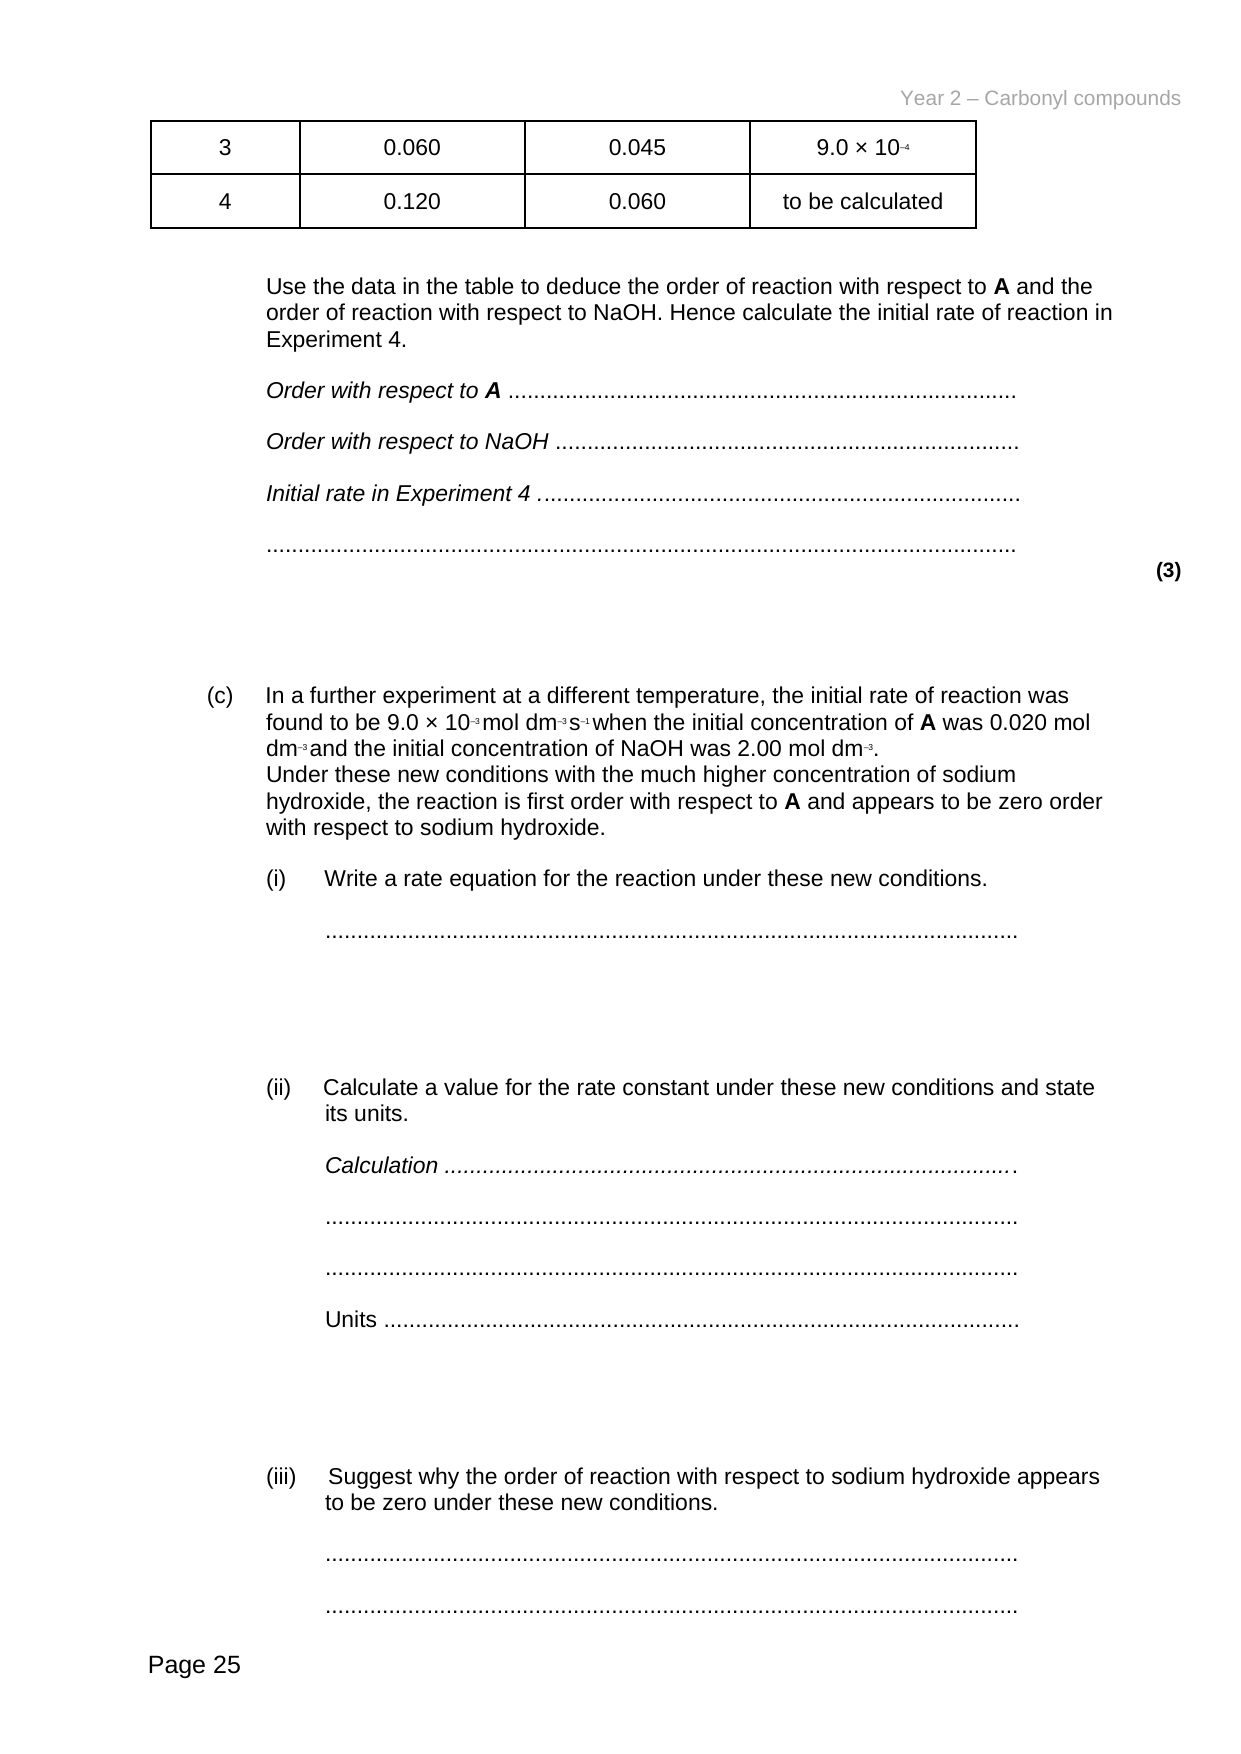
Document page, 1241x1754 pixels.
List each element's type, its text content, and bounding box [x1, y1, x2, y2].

table_cell 0.060 [301, 122, 524, 173]
table_cell 0.045 [526, 122, 749, 173]
table_cell 3 [152, 122, 299, 173]
text Calculation .......................................................................................... [325, 1152, 1122, 1178]
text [325, 1592, 1122, 1618]
table_cell 9.0 × 10–4 [751, 122, 975, 173]
text (i) Write a rate equation for the reaction under these new conditions. [266, 865, 1122, 892]
text ...................................................................................................................... [266, 531, 1122, 557]
text Order with respect to A ................................................................................ [266, 377, 1122, 403]
text Use the data in the table to deduce the order of reaction with respect to A and the order of reaction with respect to NaOH. Hence calculate the initial rate of reaction in Experiment 4. [266, 273, 1122, 352]
table_cell to be calculated [751, 175, 975, 227]
text (iii) Suggest why the order of reaction with respect to sodium hydroxide appears to be zero under these new conditions. [266, 1463, 1122, 1515]
table_cell 0.060 [526, 175, 749, 227]
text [325, 1540, 1122, 1567]
text ............................................................................................................. [325, 917, 1122, 943]
text Units .................................................................................................... [325, 1306, 1122, 1332]
table_cell 0.120 [301, 175, 524, 227]
text (3) [148, 557, 1181, 581]
text (c) In a further experiment at a different temperature, the initial rate of reaction was found to be 9.0 × 10–3 mol dm–3 s–1 when the initial concentration of A was 0.020 mol dm–3 and the initial concentration of NaOH was 2.00 mol dm–3. Under these new conditions with the much higher concentration of sodium hydroxide, the reaction is first order with respect to A and appears to be zero order with respect to sodium hydroxide. [207, 682, 1122, 840]
table_cell 4 [152, 175, 299, 227]
text Order with respect to NaOH ......................................................................... [266, 428, 1122, 455]
text Initial rate in Experiment 4 ............................................................................ [266, 480, 1122, 506]
text ............................................................................................................. [325, 1203, 1122, 1229]
text ............................................................................................................. [325, 1254, 1122, 1281]
text (ii) Calculate a value for the rate constant under these new conditions and state its units. [266, 1074, 1122, 1127]
